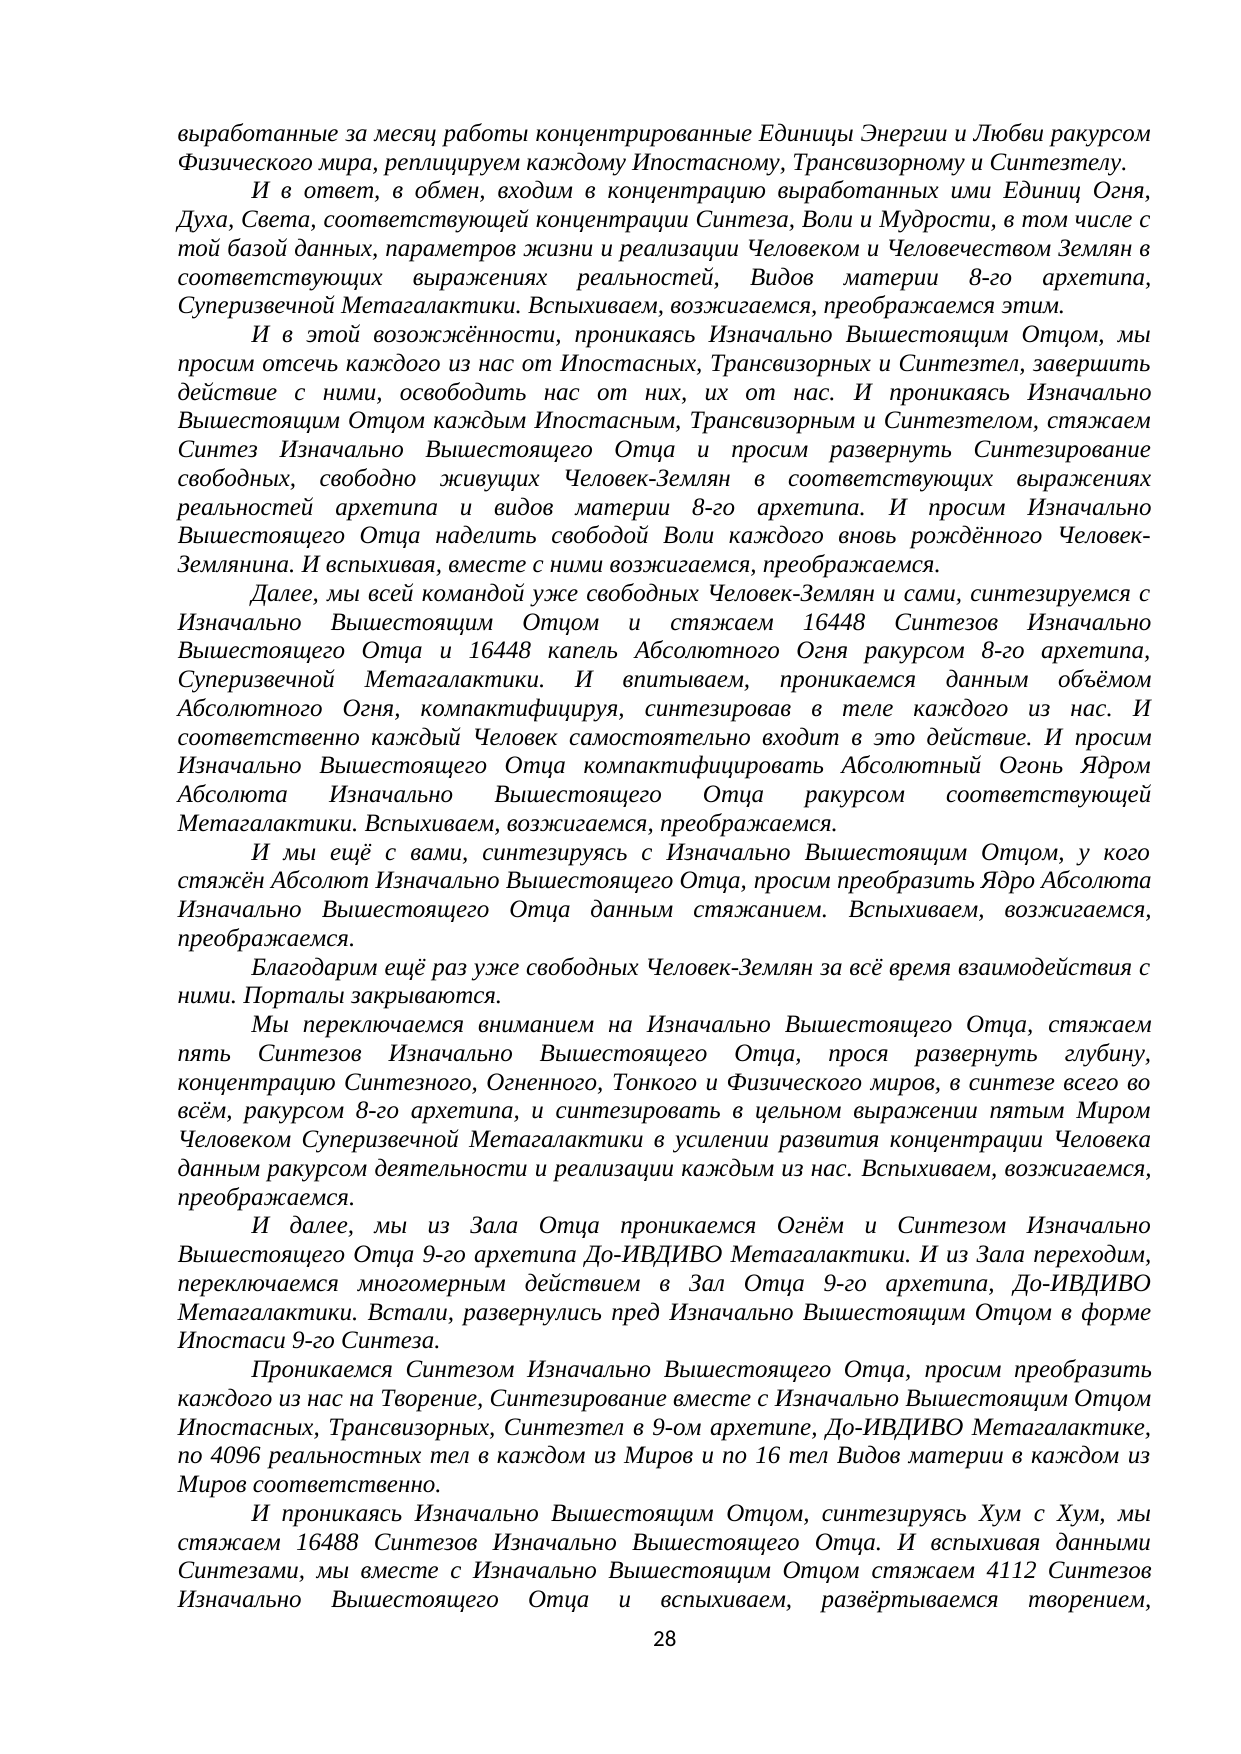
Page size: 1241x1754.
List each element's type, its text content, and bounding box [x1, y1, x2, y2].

text Благодарим ещё раз уже свободных Человек-Землян за всё время взаимодействия с ними. Порталы закрываются. [177, 952, 1152, 1009]
text И мы ещё с вами, синтезируясь с Изначально Вышестоящим Отцом, у кого стяжён Абсолют Изначально Вышестоящего Отца, просим преобразить Ядро Абсолюта Изначально Вышестоящего Отца данным стяжанием. Вспыхиваем, возжигаемся, преображаемся. [177, 837, 1152, 952]
text И в этой возожжённости, проникаясь Изначально Вышестоящим Отцом, мы просим отсечь каждого из нас от Ипостасных, Трансвизорных и Синтезтел, завершить действие с ними, освободить нас от них, их от нас. И проникаясь Изначально Вышестоящим Отцом каждым Ипостасным, Трансвизорным и Синтезтелом, стяжаем Синтез Изначально Вышестоящего Отца и просим развернуть Синтезирование свободных, свободно живущих Человек-Землян в соответствующих выражениях реальностей архетипа и видов материи 8-го архетипа. И просим Изначально Вышестоящего Отца наделить свободой Воли каждого вновь рождённого Человек-Землянина. И вспыхивая, вместе с ними возжигаемся, преображаемся. [177, 319, 1152, 578]
text Далее, мы всей командой уже свободных Человек-Землян и сами, синтезируемся с Изначально Вышестоящим Отцом и стяжаем 16448 Синтезов Изначально Вышестоящего Отца и 16448 капель Абсолютного Огня ракурсом 8-го архетипа, Суперизвечной Метагалактики. И впитываем, проникаемся данным объёмом Абсолютного Огня, компактифицируя, синтезировав в теле каждого из нас. И соответственно каждый Человек самостоятельно входит в это действие. И просим Изначально Вышестоящего Отца компактифицировать Абсолютный Огонь Ядром Абсолюта Изначально Вышестоящего Отца ракурсом соответствующей Метагалактики. Вспыхиваем, возжигаемся, преображаемся. [177, 578, 1152, 837]
text Проникаемся Синтезом Изначально Вышестоящего Отца, просим преобразить каждого из нас на Творение, Синтезирование вместе с Изначально Вышестоящим Отцом Ипостасных, Трансвизорных, Синтезтел в 9-ом архетипе, До-ИВДИВО Метагалактике, по 4096 реальностных тел в каждом из Миров и по 16 тел Видов материи в каждом из Миров соответственно. [177, 1354, 1152, 1498]
text И далее, мы из Зала Отца проникаемся Огнём и Синтезом Изначально Вышестоящего Отца 9-го архетипа До-ИВДИВО Метагалактики. И из Зала переходим, переключаемся многомерным действием в Зал Отца 9-го архетипа, До-ИВДИВО Метагалактики. Встали, развернулись пред Изначально Вышестоящим Отцом в форме Ипостаси 9-го Синтеза. [177, 1211, 1152, 1354]
text И в ответ, в обмен, входим в концентрацию выработанных ими Единиц Огня, Духа, Света, соответствующей концентрации Синтеза, Воли и Мудрости, в том числе с той базой данных, параметров жизни и реализации Человеком и Человечеством Землян в соответствующих выражениях реальностей, Видов материи 8-го архетипа, Суперизвечной Метагалактики. Вспыхиваем, возжигаемся, преображаемся этим. [177, 176, 1152, 319]
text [177, 1498, 1152, 1613]
text Мы переключаемся вниманием на Изначально Вышестоящего Отца, стяжаем пять Синтезов Изначально Вышестоящего Отца, прося развернуть глубину, концентрацию Синтезного, Огненного, Тонкого и Физического миров, в синтезе всего во всём, ракурсом 8-го архетипа, и синтезировать в цельном выражении пятым Миром Человеком Суперизвечной Метагалактики в усилении развития концентрации Человека данным ракурсом деятельности и реализации каждым из нас. Вспыхиваем, возжигаемся, преображаемся. [177, 1009, 1152, 1211]
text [177, 118, 1152, 176]
